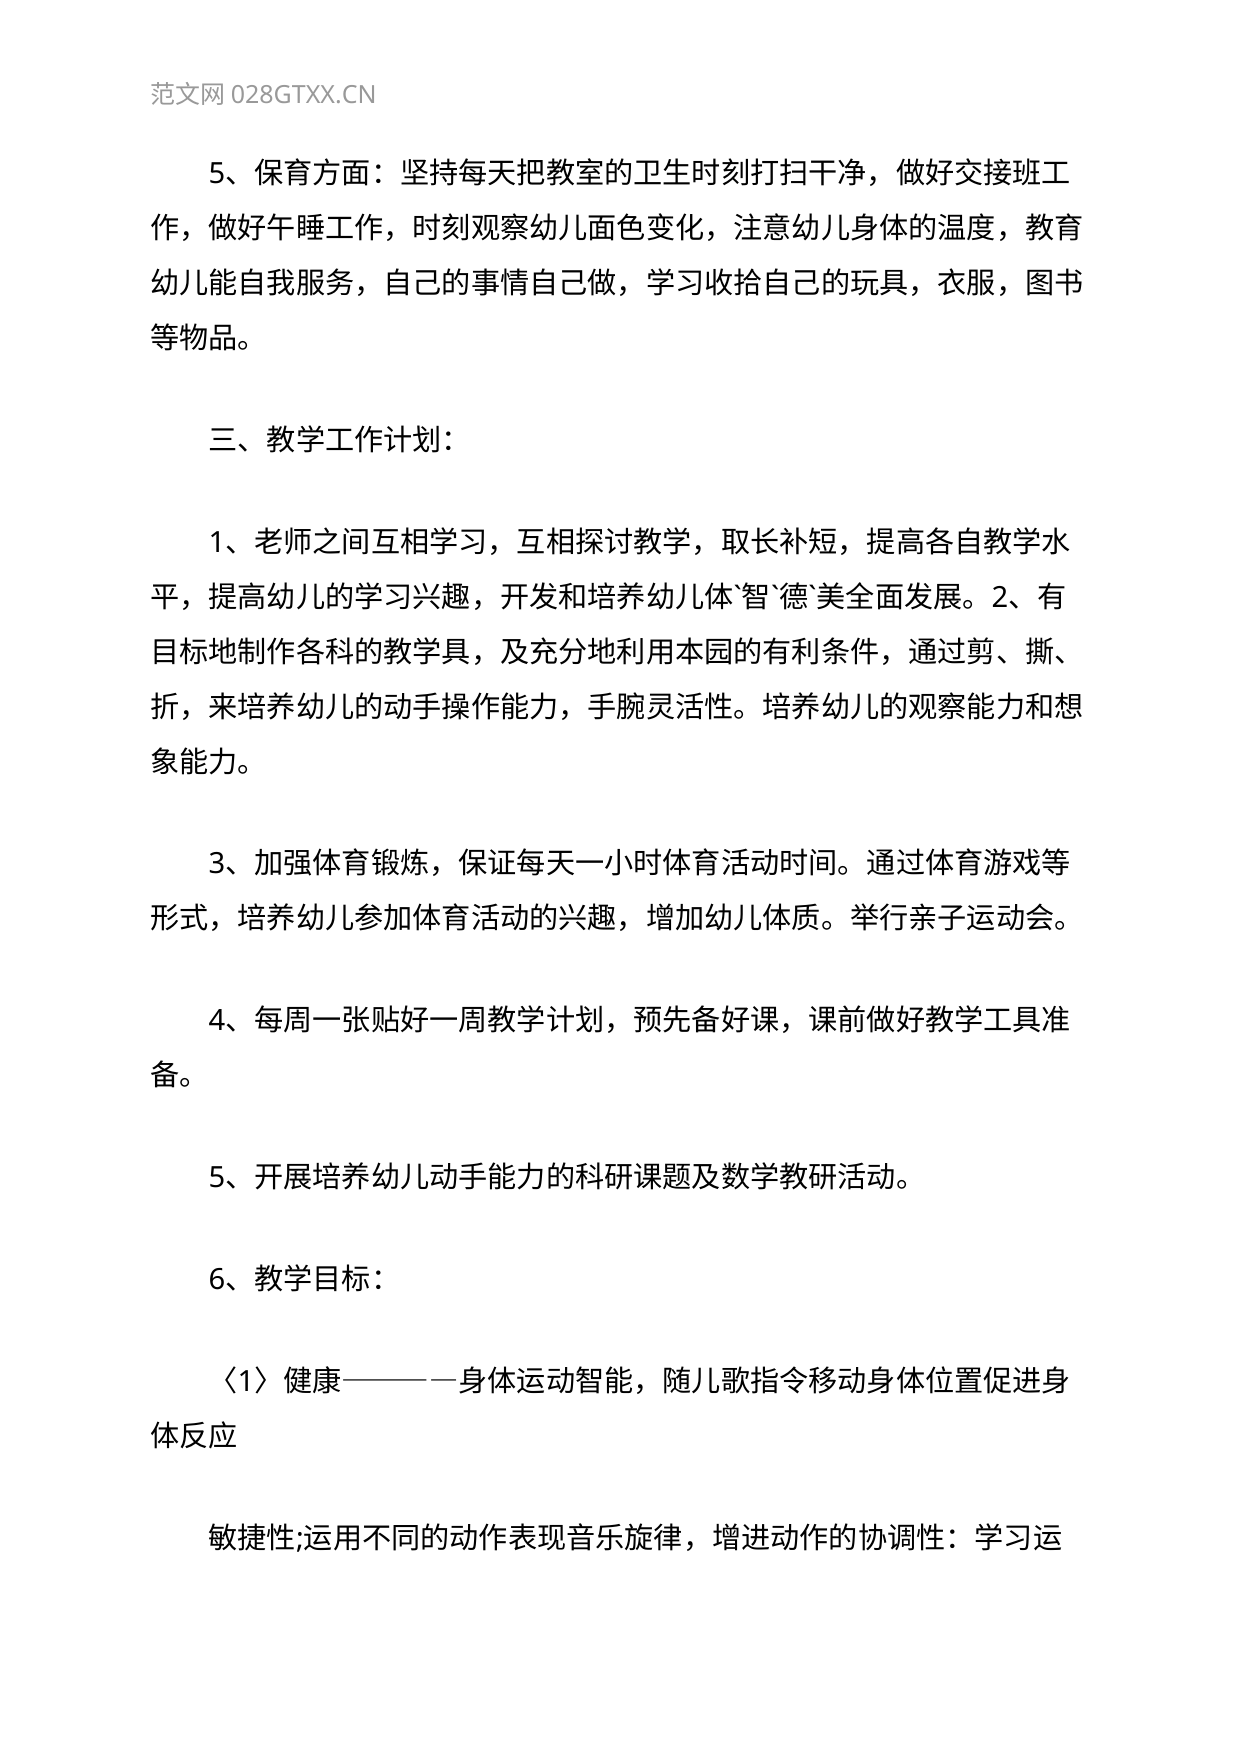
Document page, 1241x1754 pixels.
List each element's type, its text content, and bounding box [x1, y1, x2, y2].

text 3、加强体育锻炼，保证每天一小时体育活动时间。通过体育游戏等形式，培养幼儿参加体育活动的兴趣，增加幼儿体质。举行亲子运动会。 [150, 840, 1090, 937]
text 1、老师之间互相学习，互相探讨教学，取长补短，提高各自教学水平，提高幼儿的学习兴趣，开发和培养幼儿体`智`德`美全面发展。2、有目标地制作各科的教学具，及充分地利用本园的有利条件，通过剪、撕、折，来培养幼儿的动手操作能力，手腕灵活性。培养幼儿的观察能力和想象能力。 [150, 518, 1090, 780]
text 5、保育方面：坚持每天把教室的卫生时刻打扫干净，做好交接班工作，做好午睡工作，时刻观察幼儿面色变化，注意幼儿身体的温度，教育幼儿能自我服务，自己的事情自己做，学习收拾自己的玩具，衣服，图书等物品。 [150, 150, 1090, 357]
text 三、教学工作计划： [150, 417, 1090, 459]
text 6、教学目标： [150, 1255, 1090, 1298]
text 〈1〉健康————身体运动智能，随儿歌指令移动身体位置促进身体反应 [150, 1357, 1090, 1455]
text 5、开展培养幼儿动手能力的科研课题及数学教研活动。 [150, 1153, 1090, 1196]
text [150, 1514, 1090, 1557]
text 4、每周一张贴好一周教学计划，预先备好课，课前做好教学工具准备。 [150, 997, 1090, 1094]
